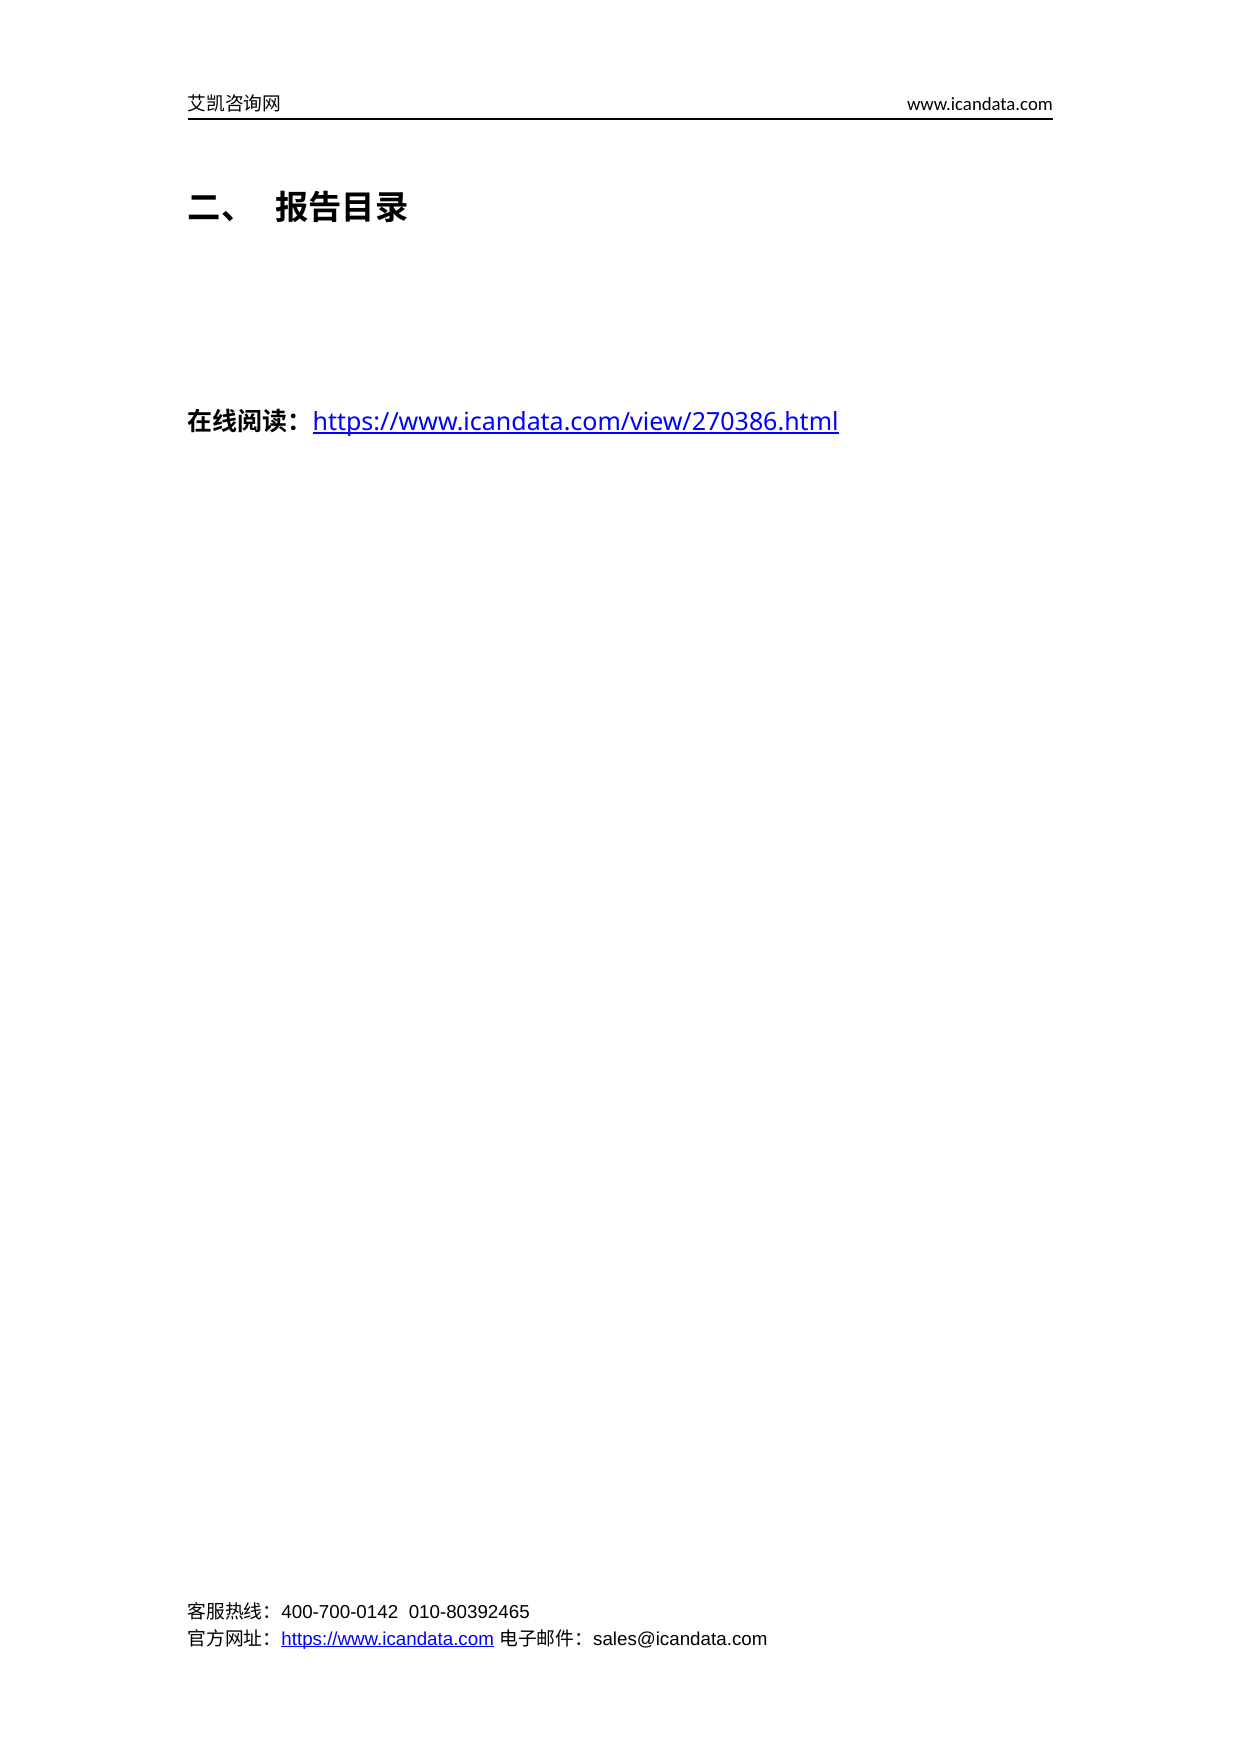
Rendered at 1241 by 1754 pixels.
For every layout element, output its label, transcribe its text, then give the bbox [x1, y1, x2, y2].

subtitle 报告目录 [187, 172, 1053, 237]
text 在线阅读：https://www.icandata.com/view/270386.html [187, 387, 1053, 452]
